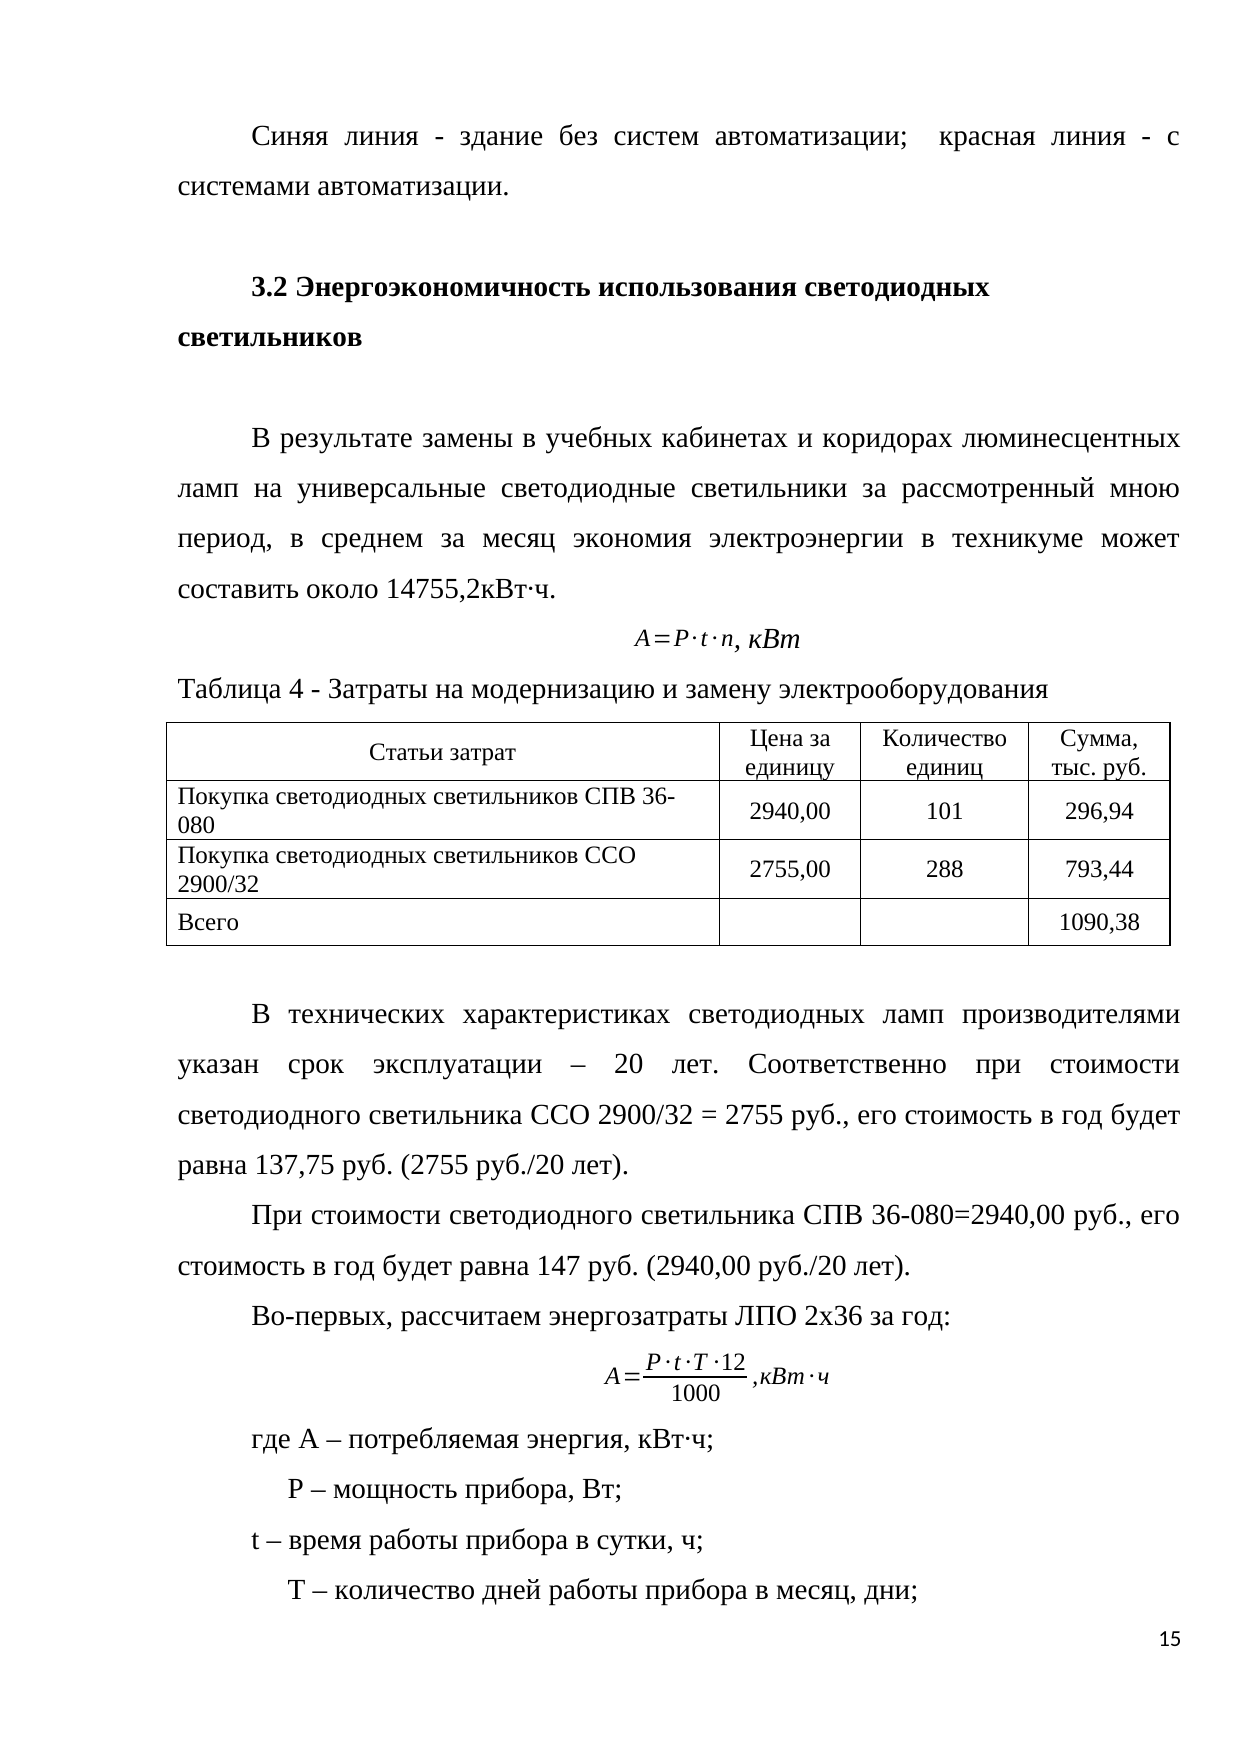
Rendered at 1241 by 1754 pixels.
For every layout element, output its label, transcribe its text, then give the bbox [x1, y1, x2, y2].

table_header Количество единиц [861, 723, 1028, 780]
table_cell 1090,38 [1029, 899, 1169, 945]
table_cell 2940,00 [720, 781, 860, 839]
text t – время работы прибора в сутки, ч; [177, 1522, 1181, 1555]
table_cell 793,44 [1029, 840, 1169, 897]
text где А – потребляемая энергия, кВт∙ч; [177, 1421, 1181, 1455]
text Р – мощность прибора, Вт; [177, 1472, 1181, 1505]
table_cell 296,94 [1029, 781, 1169, 839]
table_header Сумма, тыс. руб. [1029, 723, 1169, 780]
text 3.2 Энергоэкономичность использования светодиодных светильников [177, 269, 1181, 353]
table_cell Покупка светодиодных светильников ССО 2900/32 [167, 840, 719, 897]
table_header Статьи затрат [167, 723, 719, 780]
table_cell Всего [167, 899, 719, 945]
text Синяя линия - здание без систем автоматизации; красная линия - с системами автоматизации. [177, 118, 1181, 202]
text Во-первых, рассчитаем энергозатраты ЛПО 2х36 за год: [177, 1298, 1181, 1332]
text В технических характеристиках светодиодных ламп производителями указан срок эксплуатации – 20 лет. Соответственно при стоимости светодиодного светильника ССО 2900/32 = 2755 руб., его стоимость в год будет равна 137,75 руб. (2755 руб./20 лет). [177, 996, 1181, 1181]
text Т – количество дней работы прибора в месяц, дни; [177, 1572, 1181, 1606]
text При стоимости светодиодного светильника СПВ 36-080=2940,00 руб., его стоимость в год будет равна 147 руб. (2940,00 руб./20 лет). [177, 1197, 1181, 1281]
table_cell 288 [861, 840, 1028, 897]
text Таблица 4 - Затраты на модернизацию и замену электрооборудования [177, 672, 1181, 705]
table_header Цена за единицу [720, 723, 860, 780]
table_cell [861, 899, 1028, 945]
table_cell 101 [861, 781, 1028, 839]
text , кВт [177, 621, 1181, 655]
table_cell [720, 899, 860, 945]
table_cell Покупка светодиодных светильников СПВ 36-080 [167, 781, 719, 839]
text В результате замены в учебных кабинетах и коридорах люминесцентных ламп на универсальные светодиодные светильники за рассмотренный мною период, в среднем за месяц экономия электроэнергии в техникуме может составить около 14755,2кВт∙ч. [177, 420, 1181, 604]
table_cell 2755,00 [720, 840, 860, 897]
